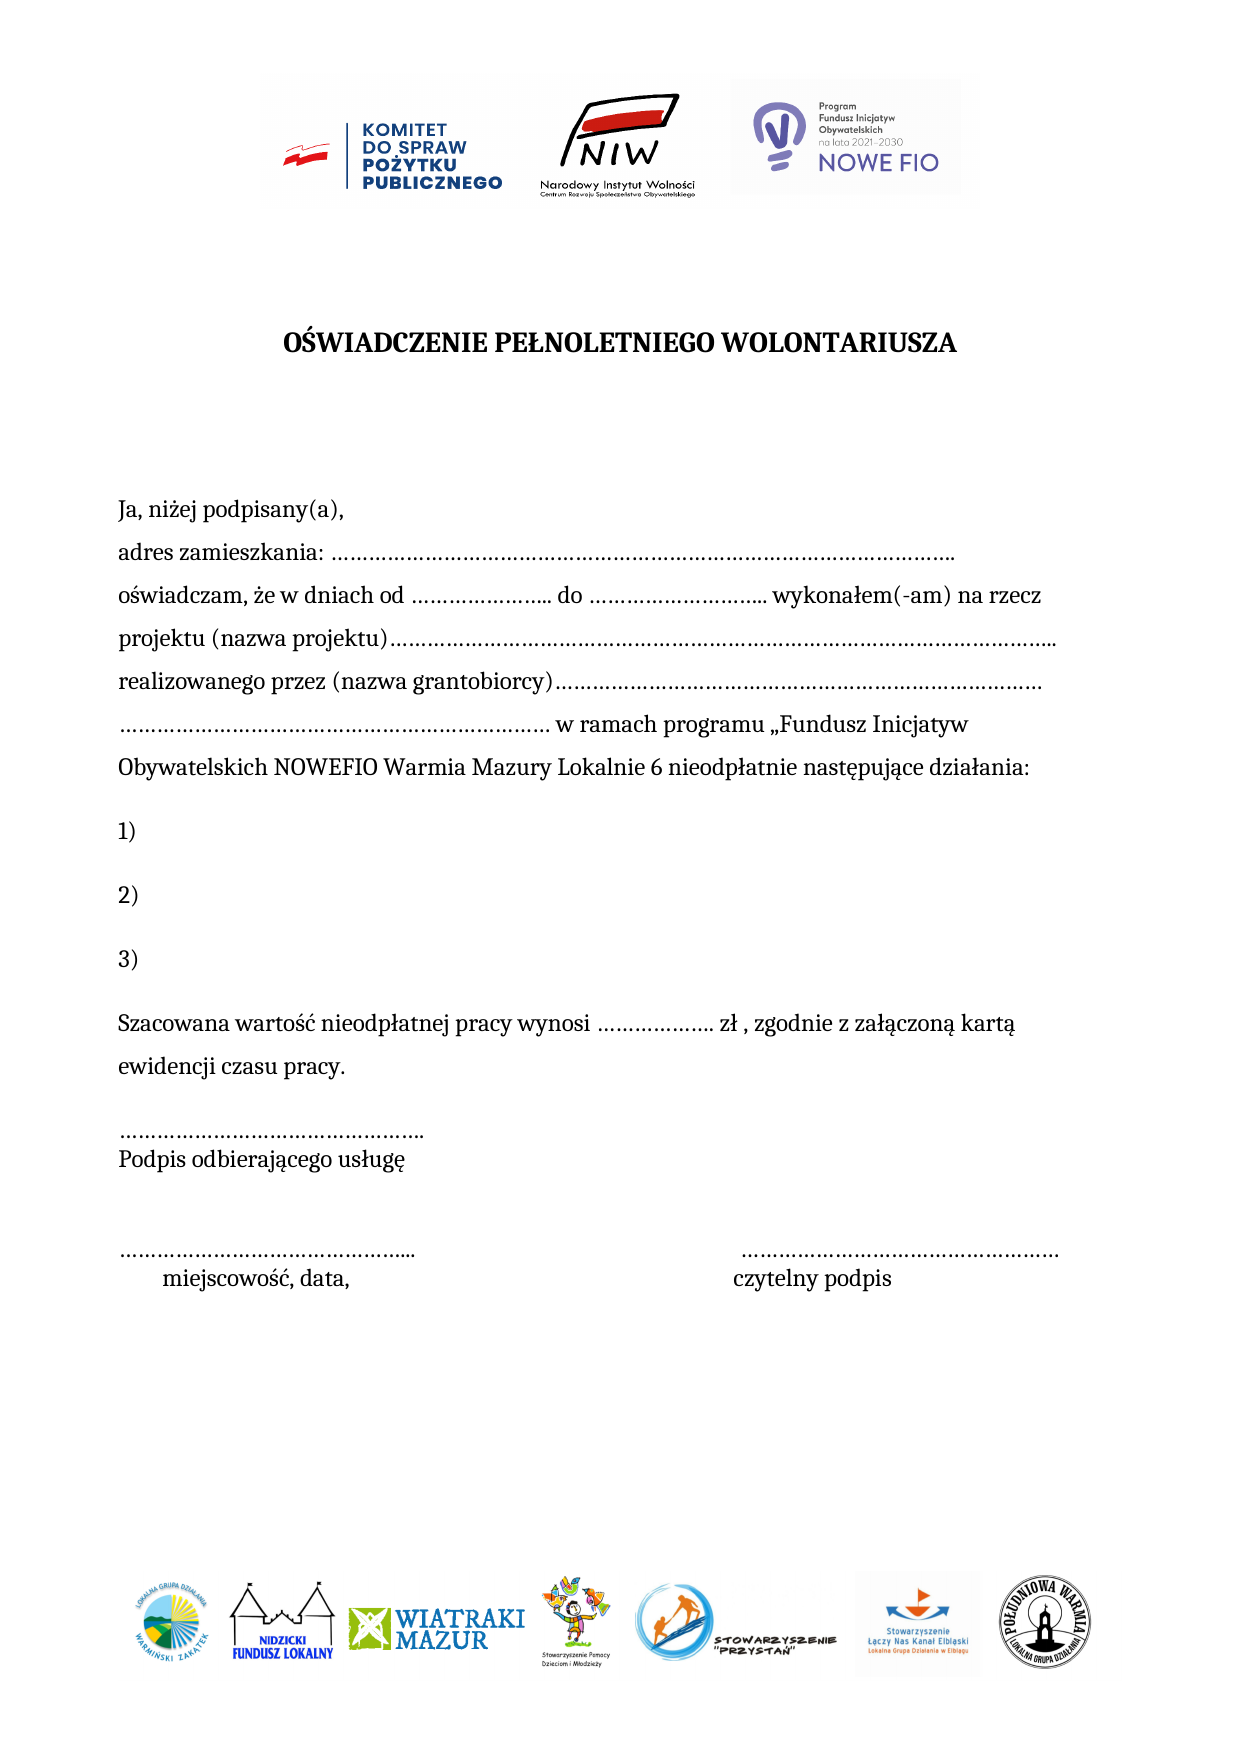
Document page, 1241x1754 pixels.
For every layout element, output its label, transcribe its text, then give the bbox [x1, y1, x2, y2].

text Podpis odbierającego usługę [118, 1145, 1078, 1174]
text 1) [118, 817, 1078, 846]
text 2) [118, 881, 1078, 910]
text miejscowość, data, czytelny podpis [118, 1264, 1122, 1293]
text ………………………………………... …………………………………………… [118, 1235, 1122, 1264]
text Ja, niżej podpisany(a), adres zamieszkania: ………………………………………………………………………………………. oświadczam, że w dniach od ………………….. do ……………………….. wykonałem(-am) na rzecz projektu (nazwa projektu)…………………………………………………………………………………………….. realizowanego przez (nazwa grantobiorcy)…………………………………………………………………… …………………………………………………………… w ramach programu „Fundusz Inicjatyw Obywatelskich NOWEFIO Warmia Mazury Lokalnie 6 nieodpłatnie następujące działania: [118, 494, 1078, 782]
picture [118, 1571, 1122, 1681]
text OŚWIADCZENIE PEŁNOLETNIEGO WOLONTARIUSZA [118, 326, 1122, 360]
text …………………………………………. [118, 1116, 1078, 1145]
picture [260, 73, 981, 209]
text Szacowana wartość nieodpłatnej pracy wynosi ………………. zł , zgodnie z załączoną kartą ewidencji czasu pracy. [118, 1009, 1078, 1081]
text 3) [118, 945, 1078, 974]
